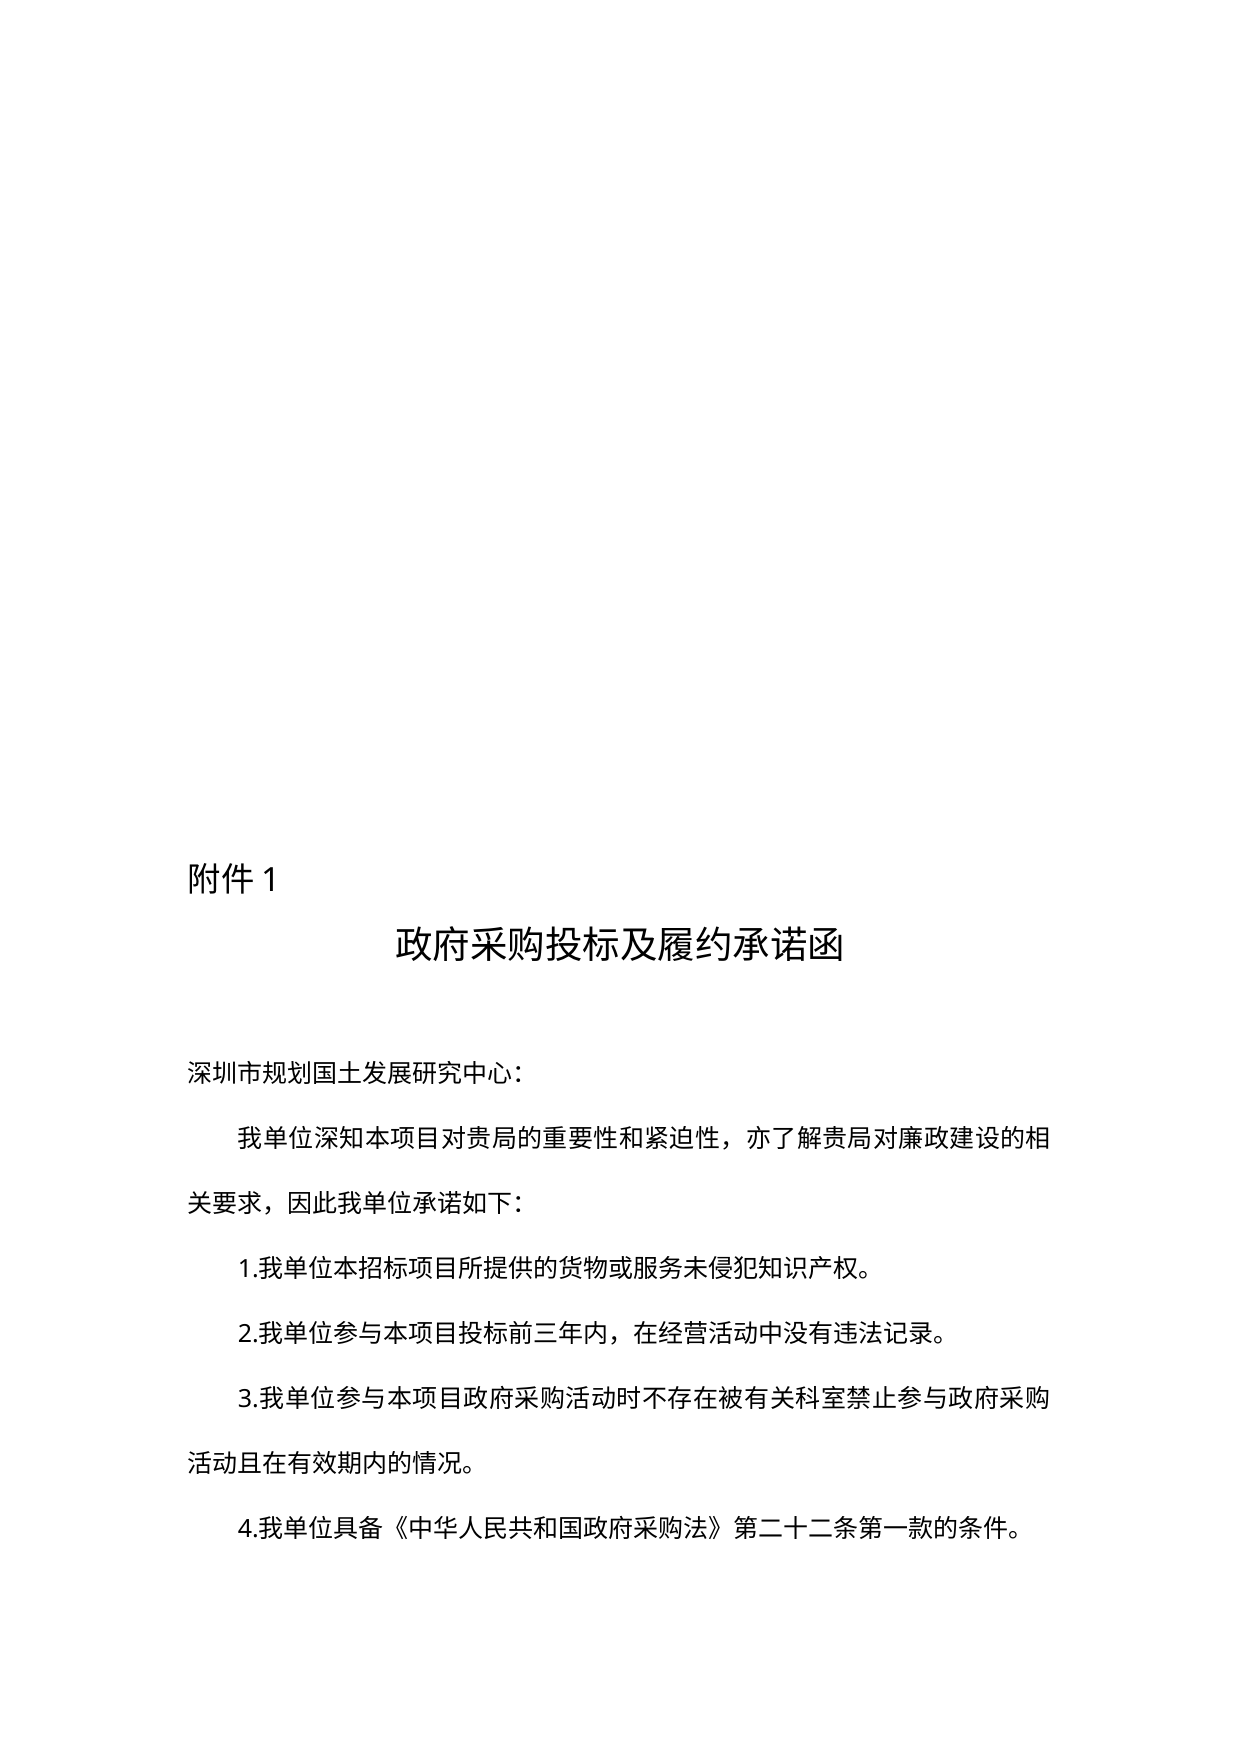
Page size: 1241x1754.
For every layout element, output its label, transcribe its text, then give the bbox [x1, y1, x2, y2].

text 政府采购投标及履约承诺函 [187, 909, 1053, 974]
text 我单位深知本项目对贵局的重要性和紧迫性，亦了解贵局对廉政建设的相关要求，因此我单位承诺如下： [187, 1104, 1053, 1234]
text 附件1 [187, 844, 1053, 909]
text 2.我单位参与本项目投标前三年内，在经营活动中没有违法记录。 [187, 1299, 1053, 1364]
text 3.我单位参与本项目政府采购活动时不存在被有关科室禁止参与政府采购活动且在有效期内的情况。 [187, 1364, 1053, 1494]
text 深圳市规划国土发展研究中心： [187, 1039, 1053, 1104]
text 1.我单位本招标项目所提供的货物或服务未侵犯知识产权。 [187, 1234, 1053, 1299]
text 4.我单位具备《中华人民共和国政府采购法》第二十二条第一款的条件。 [187, 1494, 1053, 1559]
